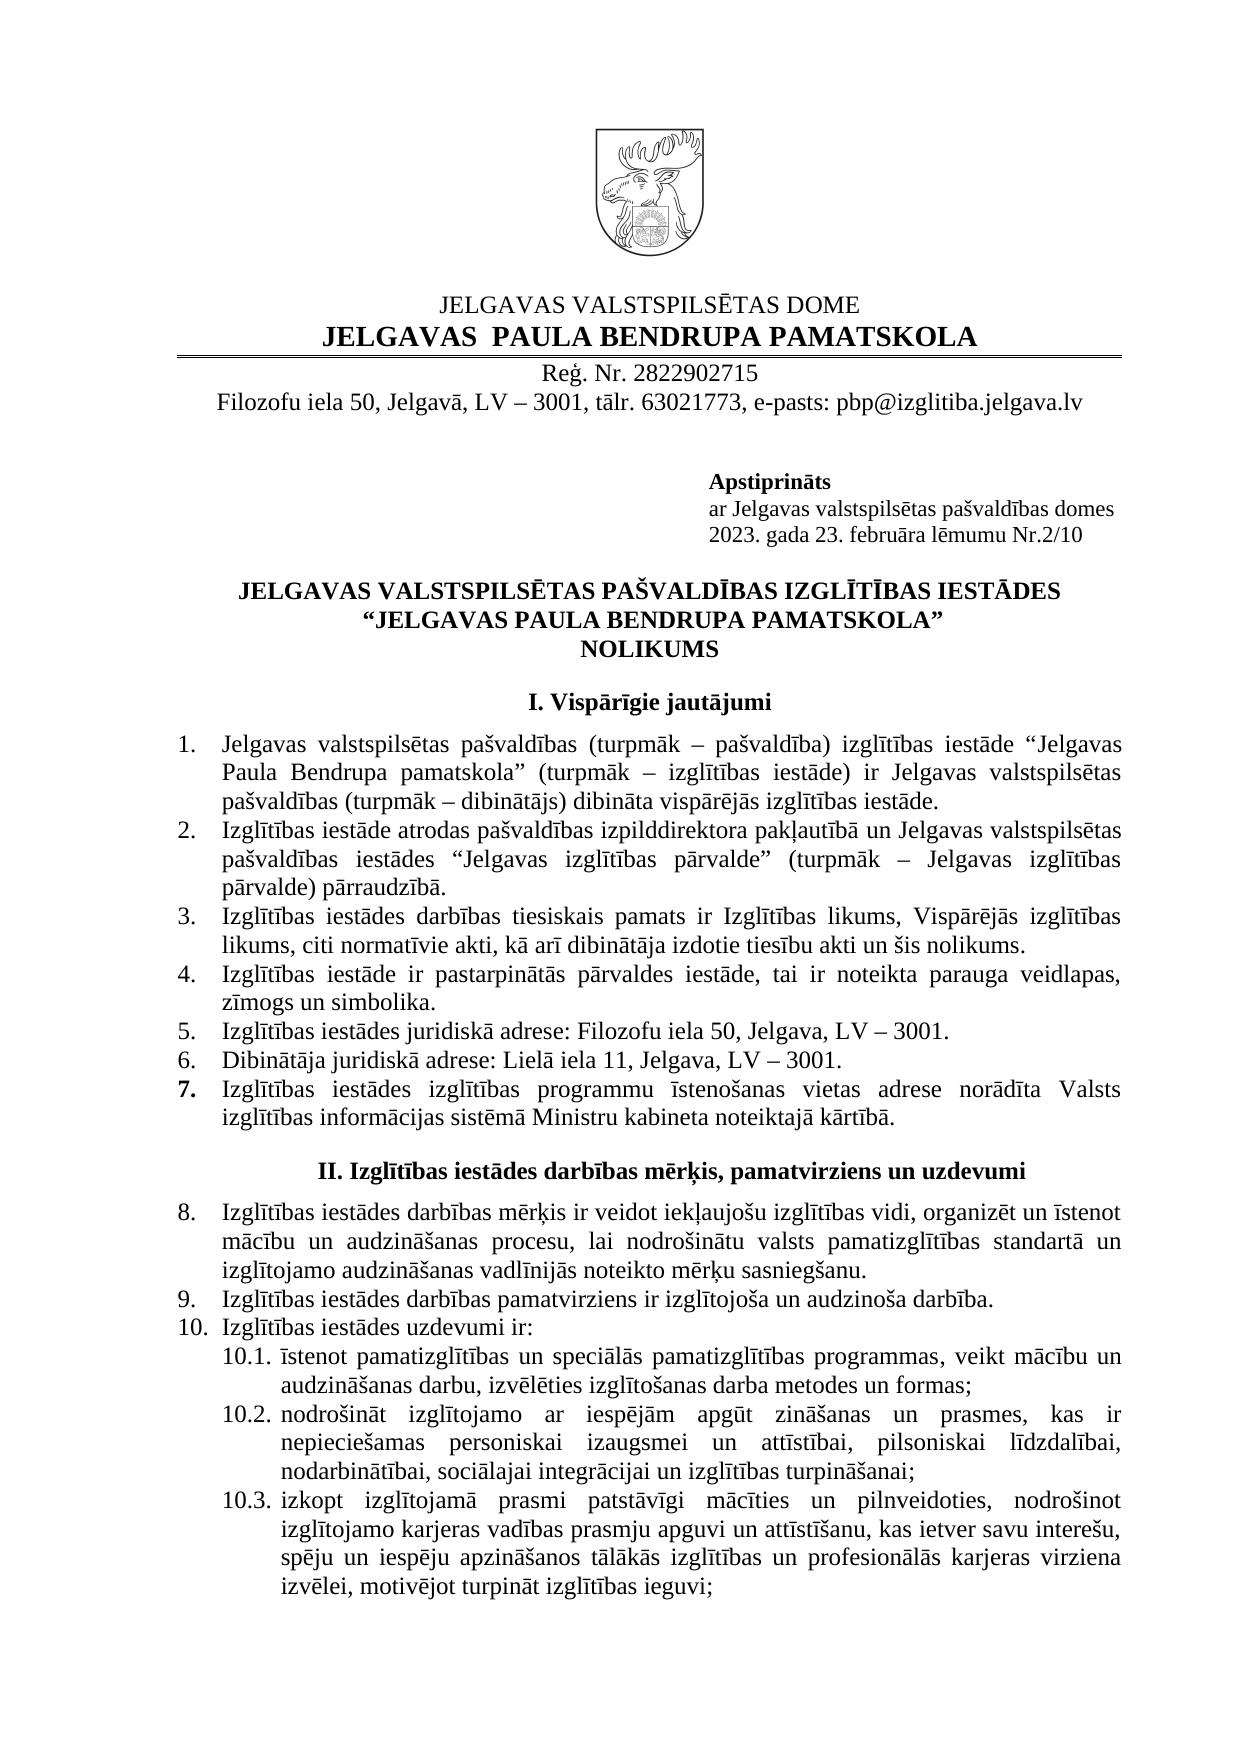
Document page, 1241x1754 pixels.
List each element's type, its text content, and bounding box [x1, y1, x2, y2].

list Izglītības iestādes darbības pamatvirziens ir izglītojoša un audzinoša darbība. [177, 1284, 1122, 1312]
list nodrošināt izglītojamo ar iespējām apgūt zināšanas un prasmes, kas ir nepieciešamas personiskai izaugsmei un attīstībai, pilsoniskai līdzdalībai, nodarbinātībai, sociālajai integrācijai un izglītības turpināšanai; [222, 1399, 1122, 1485]
list Izglītības iestāde atrodas pašvaldības izpilddirektora pakļautībā un Jelgavas valstspilsētas pašvaldības iestādes “Jelgavas izglītības pārvalde” (turpmāk – Jelgavas izglītības pārvalde) pārraudzībā. [177, 815, 1122, 901]
list Dibinātāja juridiskā adrese: Lielā iela 11, Jelgava, LV – 3001. [177, 1045, 1122, 1074]
text I. Vispārīgie jautājumi [177, 687, 1122, 716]
list Izglītības iestādes darbības mērķis ir veidot iekļaujošu izglītības vidi, organizēt un īstenot mācību un audzināšanas procesu, lai nodrošinātu valsts pamatizglītības standartā un izglītojamo audzināšanas vadlīnijās noteikto mērķu sasniegšanu. [177, 1197, 1122, 1284]
list Jelgavas valstspilsētas pašvaldības (turpmāk – pašvaldība) izglītības iestāde “Jelgavas Paula Bendrupa pamatskola” (turpmāk – izglītības iestāde) ir Jelgavas valstspilsētas pašvaldības (turpmāk – dibinātājs) dibināta vispārējās izglītības iestāde. [177, 729, 1122, 815]
list Izglītības iestādes uzdevumi ir: [177, 1312, 1122, 1341]
text Filozofu iela 50, Jelgavā, LV – 3001, tālr. 63021773, e-pasts: pbp@izglitiba.jelgava.lv [177, 387, 1122, 416]
text Apstiprināts [709, 468, 1122, 495]
text “JELGAVAS PAULA BENDRUPA PAMATSKOLA” [177, 605, 1122, 634]
list Izglītības iestādes darbības tiesiskais pamats ir Izglītības likums, Vispārējās izglītības likums, citi normatīvie akti, kā arī dibinātāja izdotie tiesību akti un šis nolikums. [177, 901, 1122, 959]
list īstenot pamatizglītības un speciālās pamatizglītības programmas, veikt mācību un audzināšanas darbu, izvēlēties izglītošanas darba metodes un formas; [222, 1341, 1122, 1399]
text Reģ. Nr. 2822902715 [177, 358, 1122, 387]
picture [583, 118, 716, 265]
list Izglītības iestāde ir pastarpinātās pārvaldes iestāde, tai ir noteikta parauga veidlapas, zīmogs un simbolika. [177, 959, 1122, 1016]
text JELGAVAS PAULA BENDRUPA PAMATSKOLA [177, 319, 1122, 355]
list Izglītības iestādes izglītības programmu īstenošanas vietas adrese norādīta Valsts izglītības informācijas sistēmā Ministru kabineta noteiktajā kārtībā. [177, 1074, 1122, 1131]
text II. Izglītības iestādes darbības mērķis, pamatvirziens un uzdevumi [221, 1156, 1122, 1185]
text JELGAVAS VALSTSPILSĒTAS PAŠVALDĪBAS IZGLĪTĪBAS IESTĀDES [177, 576, 1122, 605]
text 2023. gada 23. februāra lēmumu Nr.2/10 [709, 521, 1122, 547]
text JELGAVAS VALSTSPILSĒTAS DOME [177, 291, 1122, 319]
text NOLIKUMS [177, 634, 1122, 662]
text ar Jelgavas valstspilsētas pašvaldības domes [709, 495, 1122, 521]
list izkopt izglītojamā prasmi patstāvīgi mācīties un pilnveidoties, nodrošinot izglītojamo karjeras vadības prasmju apguvi un attīstīšanu, kas ietver savu interešu, spēju un iespēju apzināšanos tālākās izglītības un profesionālās karjeras virziena izvēlei, motivējot turpināt izglītības ieguvi; [222, 1485, 1122, 1600]
list Izglītības iestādes juridiskā adrese: Filozofu iela 50, Jelgava, LV – 3001. [177, 1016, 1122, 1045]
